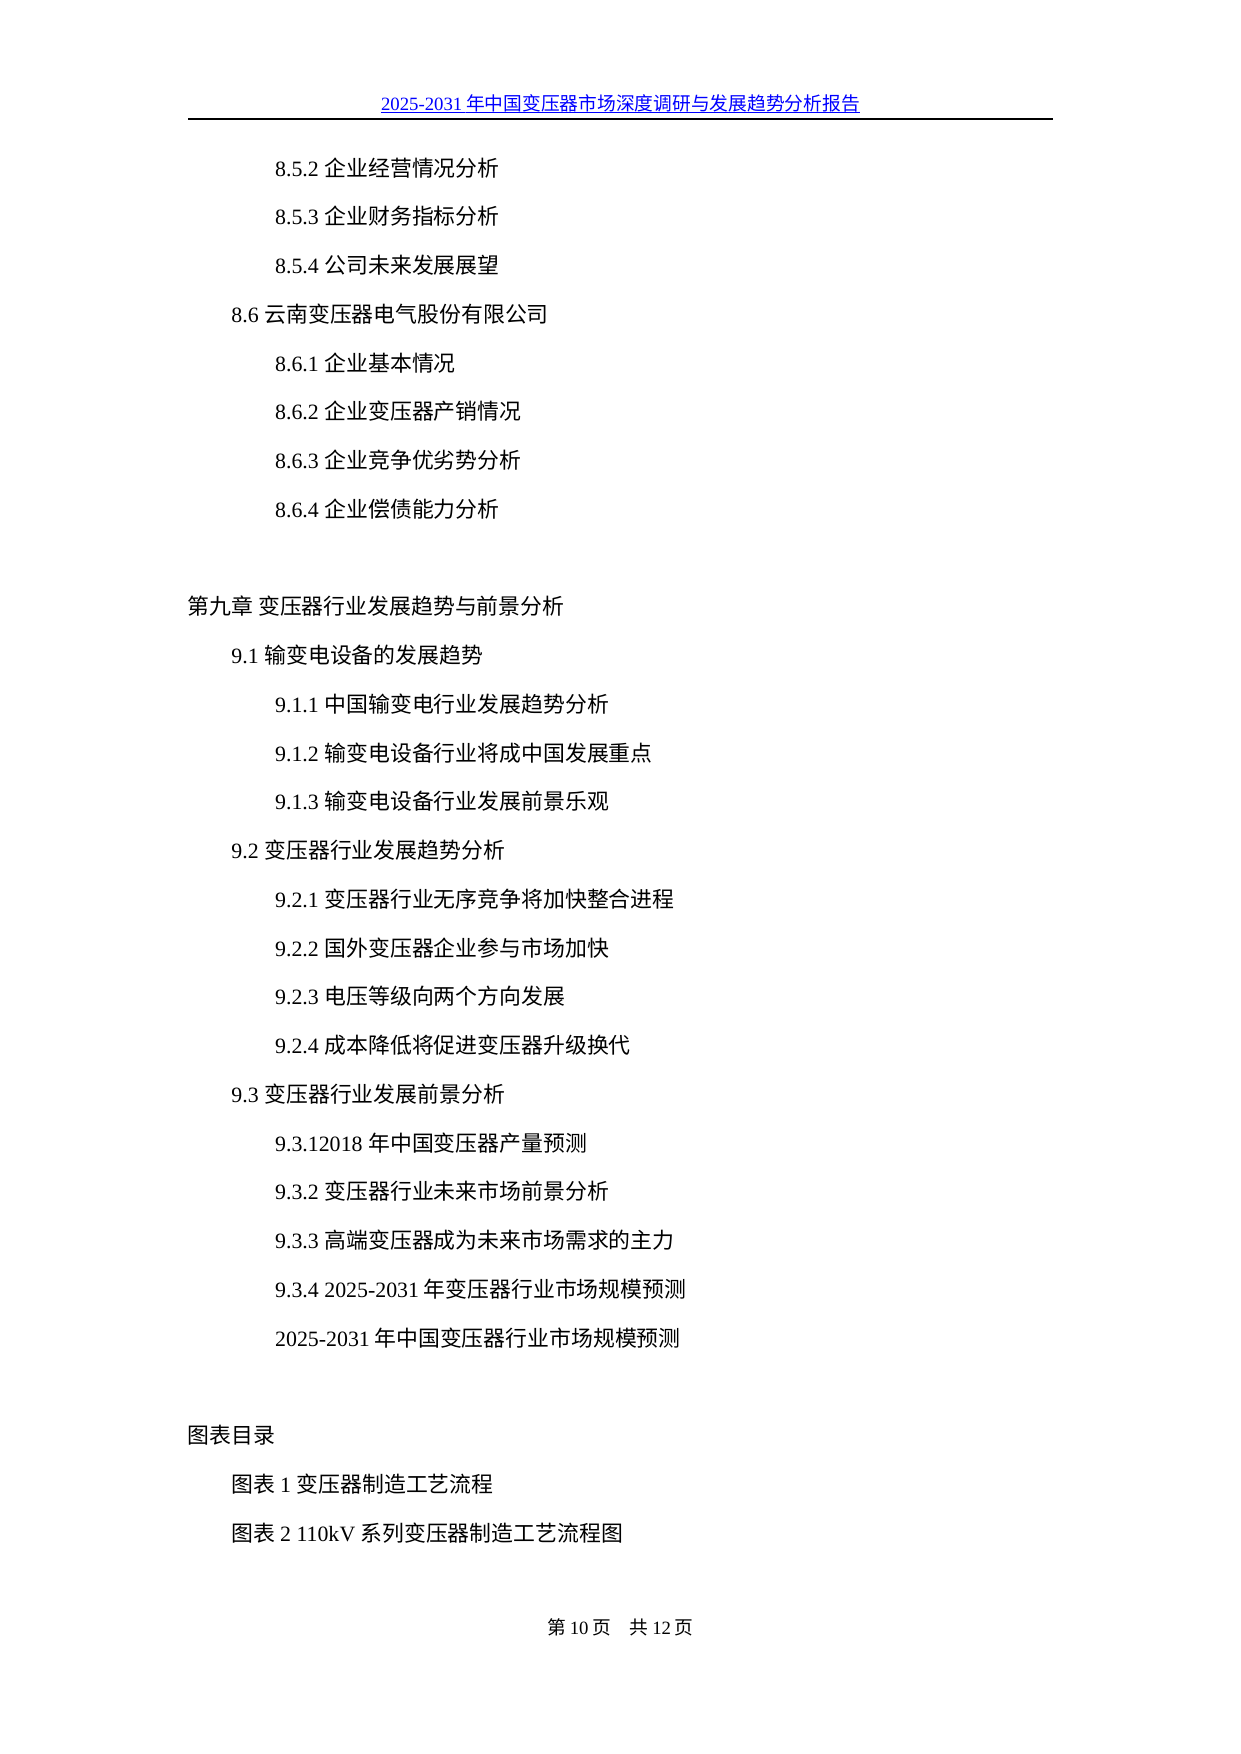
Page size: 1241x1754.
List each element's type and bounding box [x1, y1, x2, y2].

text [187, 150, 1053, 1548]
